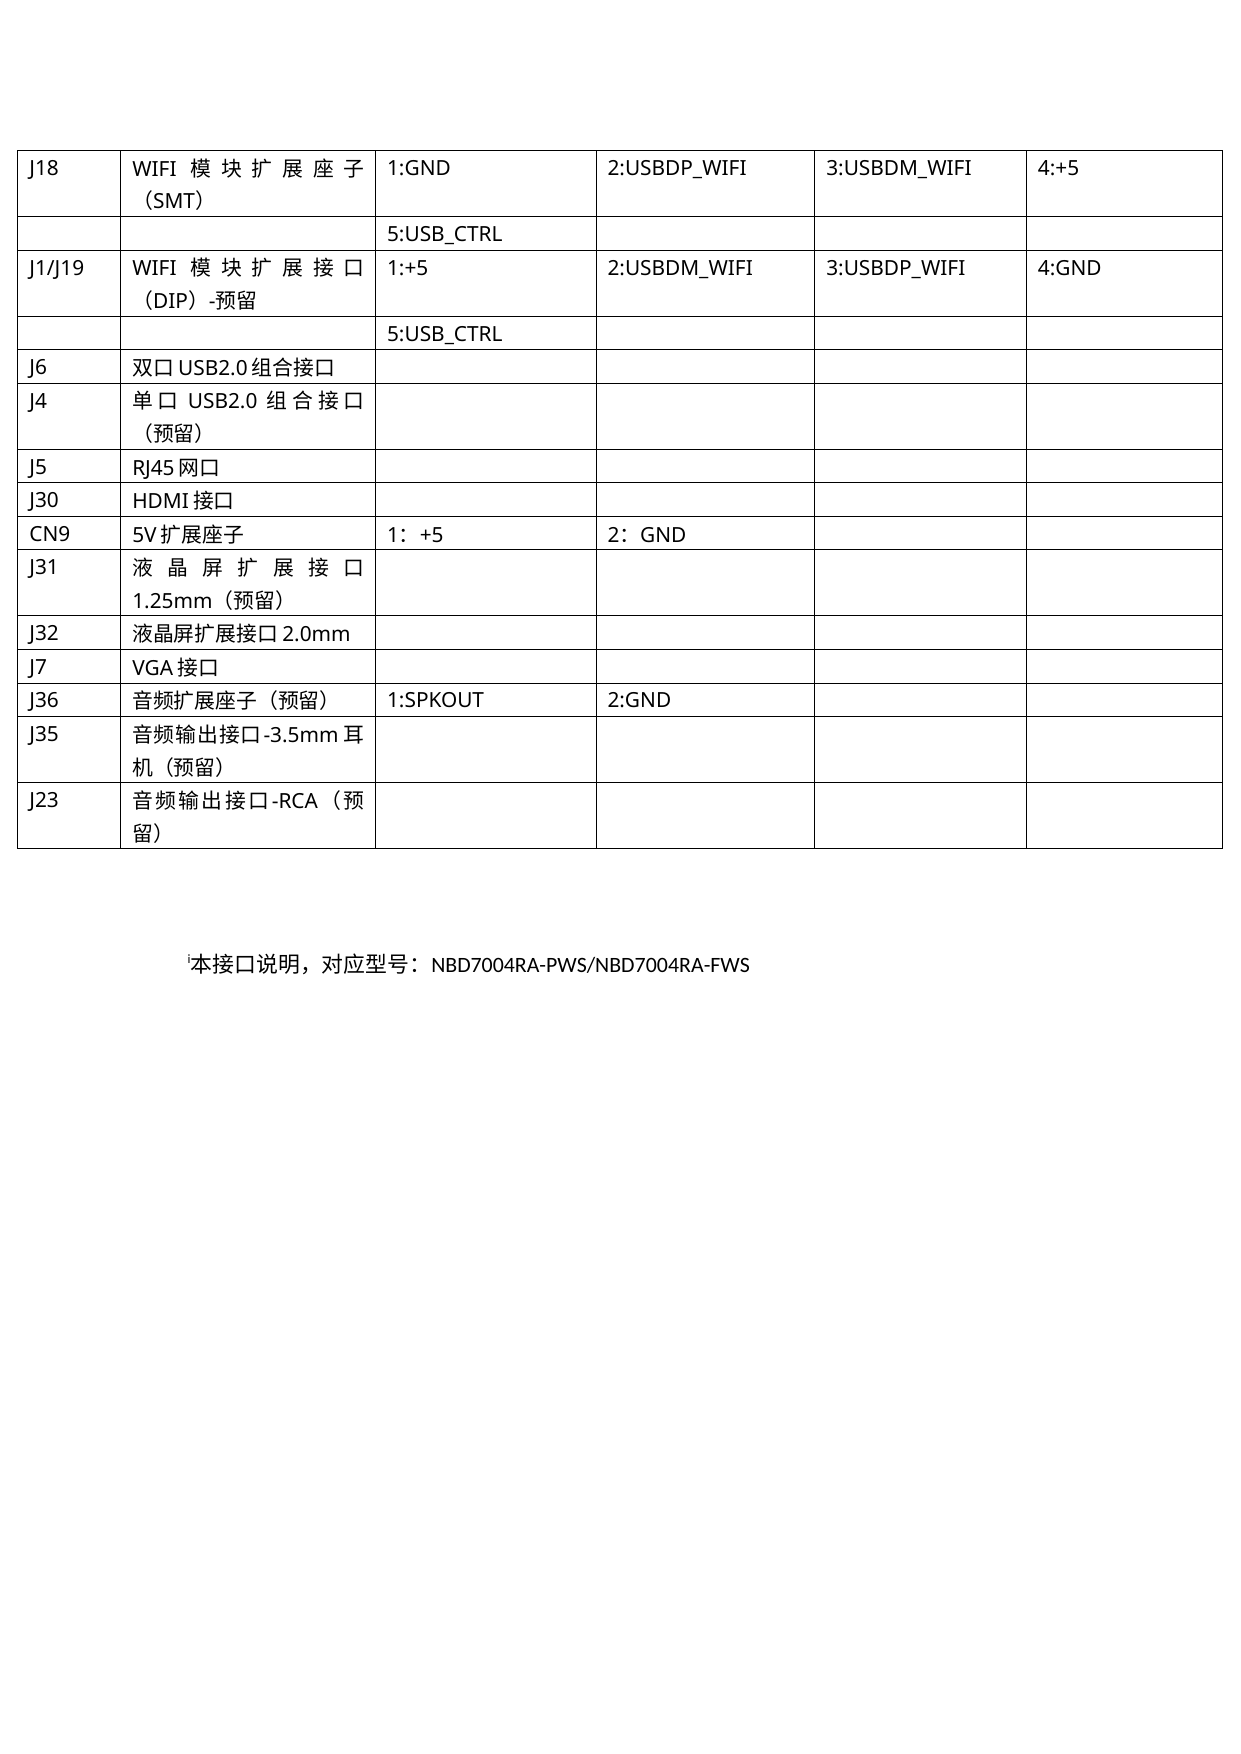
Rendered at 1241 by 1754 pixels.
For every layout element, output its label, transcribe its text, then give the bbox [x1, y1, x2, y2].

table_cell [815, 350, 1026, 383]
table_cell [18, 217, 120, 249]
table_cell VGA接口 [121, 650, 375, 682]
table_cell [1027, 384, 1222, 449]
table_cell [376, 650, 596, 682]
table_cell [1027, 783, 1222, 848]
table_cell J30 [18, 483, 120, 516]
table_cell [597, 550, 814, 615]
table_cell 4:GND [1027, 251, 1222, 316]
table_cell 2:USBDM_WIFI [597, 251, 814, 316]
table_cell [597, 483, 814, 516]
table_cell [1027, 517, 1222, 549]
table_cell [376, 616, 596, 649]
table_cell 音频扩展座子（预留） [121, 684, 375, 716]
table_cell J5 [18, 450, 120, 482]
table_cell RJ45网口 [121, 450, 375, 482]
table_cell [597, 616, 814, 649]
table_cell [815, 517, 1026, 549]
table_cell [376, 450, 596, 482]
table_cell [815, 483, 1026, 516]
table_cell 3:USBDM_WIFI [815, 151, 1026, 216]
table_cell [597, 350, 814, 383]
table_cell 2：GND [597, 517, 814, 549]
table_cell 液晶屏扩展接口2.0mm [121, 616, 375, 649]
table_cell [815, 717, 1026, 782]
table_cell 5:USB_CTRL [376, 217, 596, 249]
table_cell 单口USB2.0组合接口（预留） [121, 384, 375, 449]
table_cell [121, 317, 375, 349]
table_cell WIFI模块扩展接口（DIP）-预留 [121, 251, 375, 316]
table_cell 1:GND [376, 151, 596, 216]
table_cell [597, 384, 814, 449]
table_cell [376, 717, 596, 782]
table_cell [376, 783, 596, 848]
table_cell [815, 384, 1026, 449]
table_cell CN9 [18, 517, 120, 549]
table_cell [376, 350, 596, 383]
table_cell [121, 217, 375, 249]
table_cell [1027, 684, 1222, 716]
table_cell 音频输出接口-3.5mm耳机（预留） [121, 717, 375, 782]
table_cell [597, 317, 814, 349]
table_cell [815, 616, 1026, 649]
table_cell [815, 550, 1026, 615]
table_cell [1027, 317, 1222, 349]
table_cell [1027, 483, 1222, 516]
table_cell [815, 650, 1026, 682]
table_cell J32 [18, 616, 120, 649]
table_cell [1027, 717, 1222, 782]
table_cell 3:USBDP_WIFI [815, 251, 1026, 316]
table_cell J35 [18, 717, 120, 782]
text 本接口说明，对应型号：NBD7004RA-PWS/NBD7004RA-FWS [187, 947, 1053, 979]
table_cell 1：+5 [376, 517, 596, 549]
table_cell 音频输出接口-RCA（预留） [121, 783, 375, 848]
table_cell [1027, 217, 1222, 249]
table_cell [1027, 350, 1222, 383]
table_cell 4:+5 [1027, 151, 1222, 216]
table_cell [1027, 650, 1222, 682]
table_cell [815, 684, 1026, 716]
table_cell 2:USBDP_WIFI [597, 151, 814, 216]
table_cell 2:GND [597, 684, 814, 716]
table_cell J18 [18, 151, 120, 216]
table_cell J23 [18, 783, 120, 848]
table_cell [597, 650, 814, 682]
table_cell 液晶屏扩展接口1.25mm（预留） [121, 550, 375, 615]
table_cell [1027, 616, 1222, 649]
table_cell J31 [18, 550, 120, 615]
table_cell [1027, 550, 1222, 615]
table_cell 5V扩展座子 [121, 517, 375, 549]
table_cell J1/J19 [18, 251, 120, 316]
table_cell [815, 317, 1026, 349]
table_cell [815, 783, 1026, 848]
table_cell 1:SPKOUT [376, 684, 596, 716]
table_cell [1027, 450, 1222, 482]
table_cell [597, 450, 814, 482]
table_cell J36 [18, 684, 120, 716]
table_cell [376, 550, 596, 615]
table_cell J7 [18, 650, 120, 682]
table_cell [376, 483, 596, 516]
table_cell [376, 384, 596, 449]
table_cell [18, 317, 120, 349]
table_cell [597, 717, 814, 782]
table_cell 5:USB_CTRL [376, 317, 596, 349]
table_cell HDMI接口 [121, 483, 375, 516]
table_cell 1:+5 [376, 251, 596, 316]
table_cell [597, 217, 814, 249]
table_cell [815, 217, 1026, 249]
table_cell J4 [18, 384, 120, 449]
table_cell [597, 783, 814, 848]
table_cell J6 [18, 350, 120, 383]
table_cell WIFI模块扩展座子（SMT） [121, 151, 375, 216]
table_cell 双口USB2.0组合接口 [121, 350, 375, 383]
table_cell [815, 450, 1026, 482]
